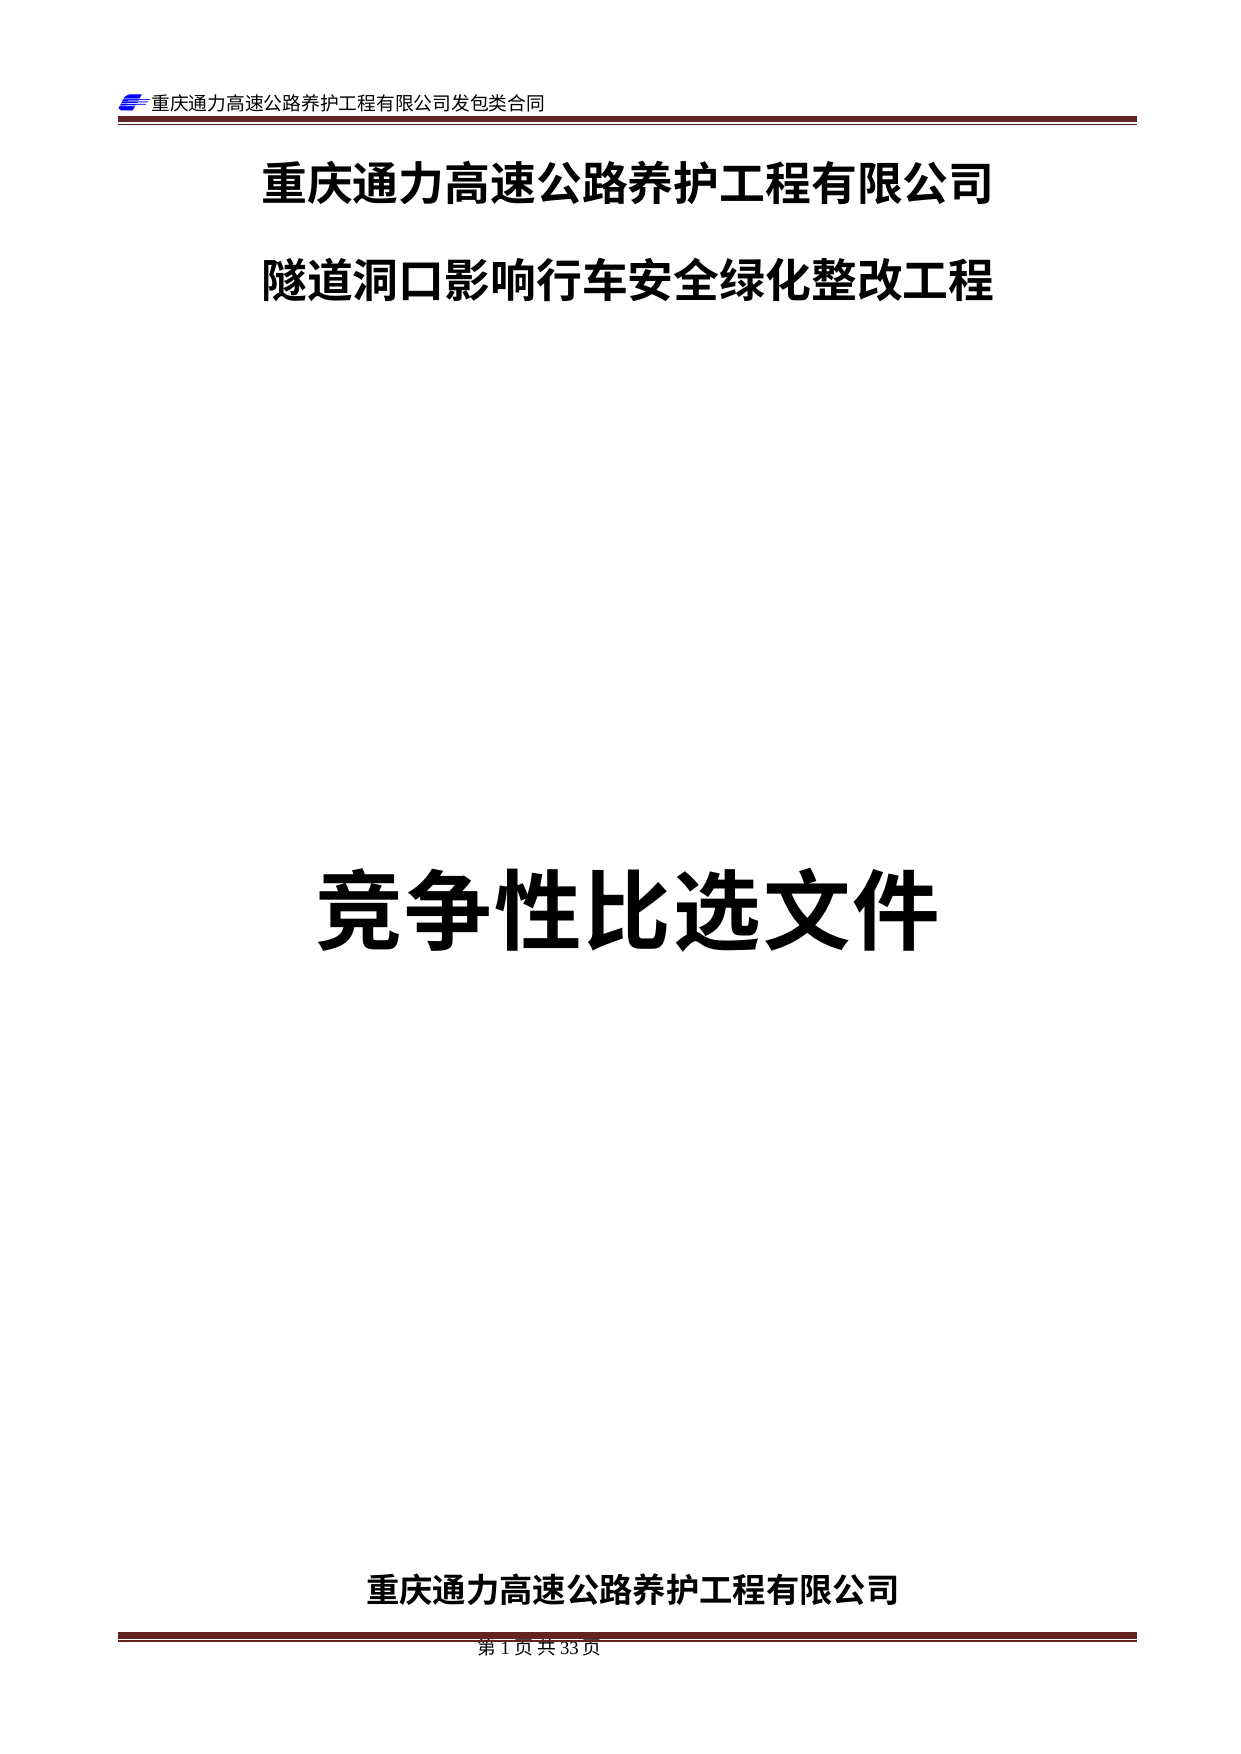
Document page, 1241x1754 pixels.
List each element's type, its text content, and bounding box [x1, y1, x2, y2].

text 重庆通力高速公路养护工程有限公司 [128, 1555, 1137, 1620]
text 重庆通力高速公路养护工程有限公司 [118, 131, 1137, 229]
text 竞争性比选文件 [118, 840, 1137, 970]
text 隧道洞口影响行车安全绿化整改工程 [118, 229, 1137, 326]
picture [118, 93, 151, 111]
